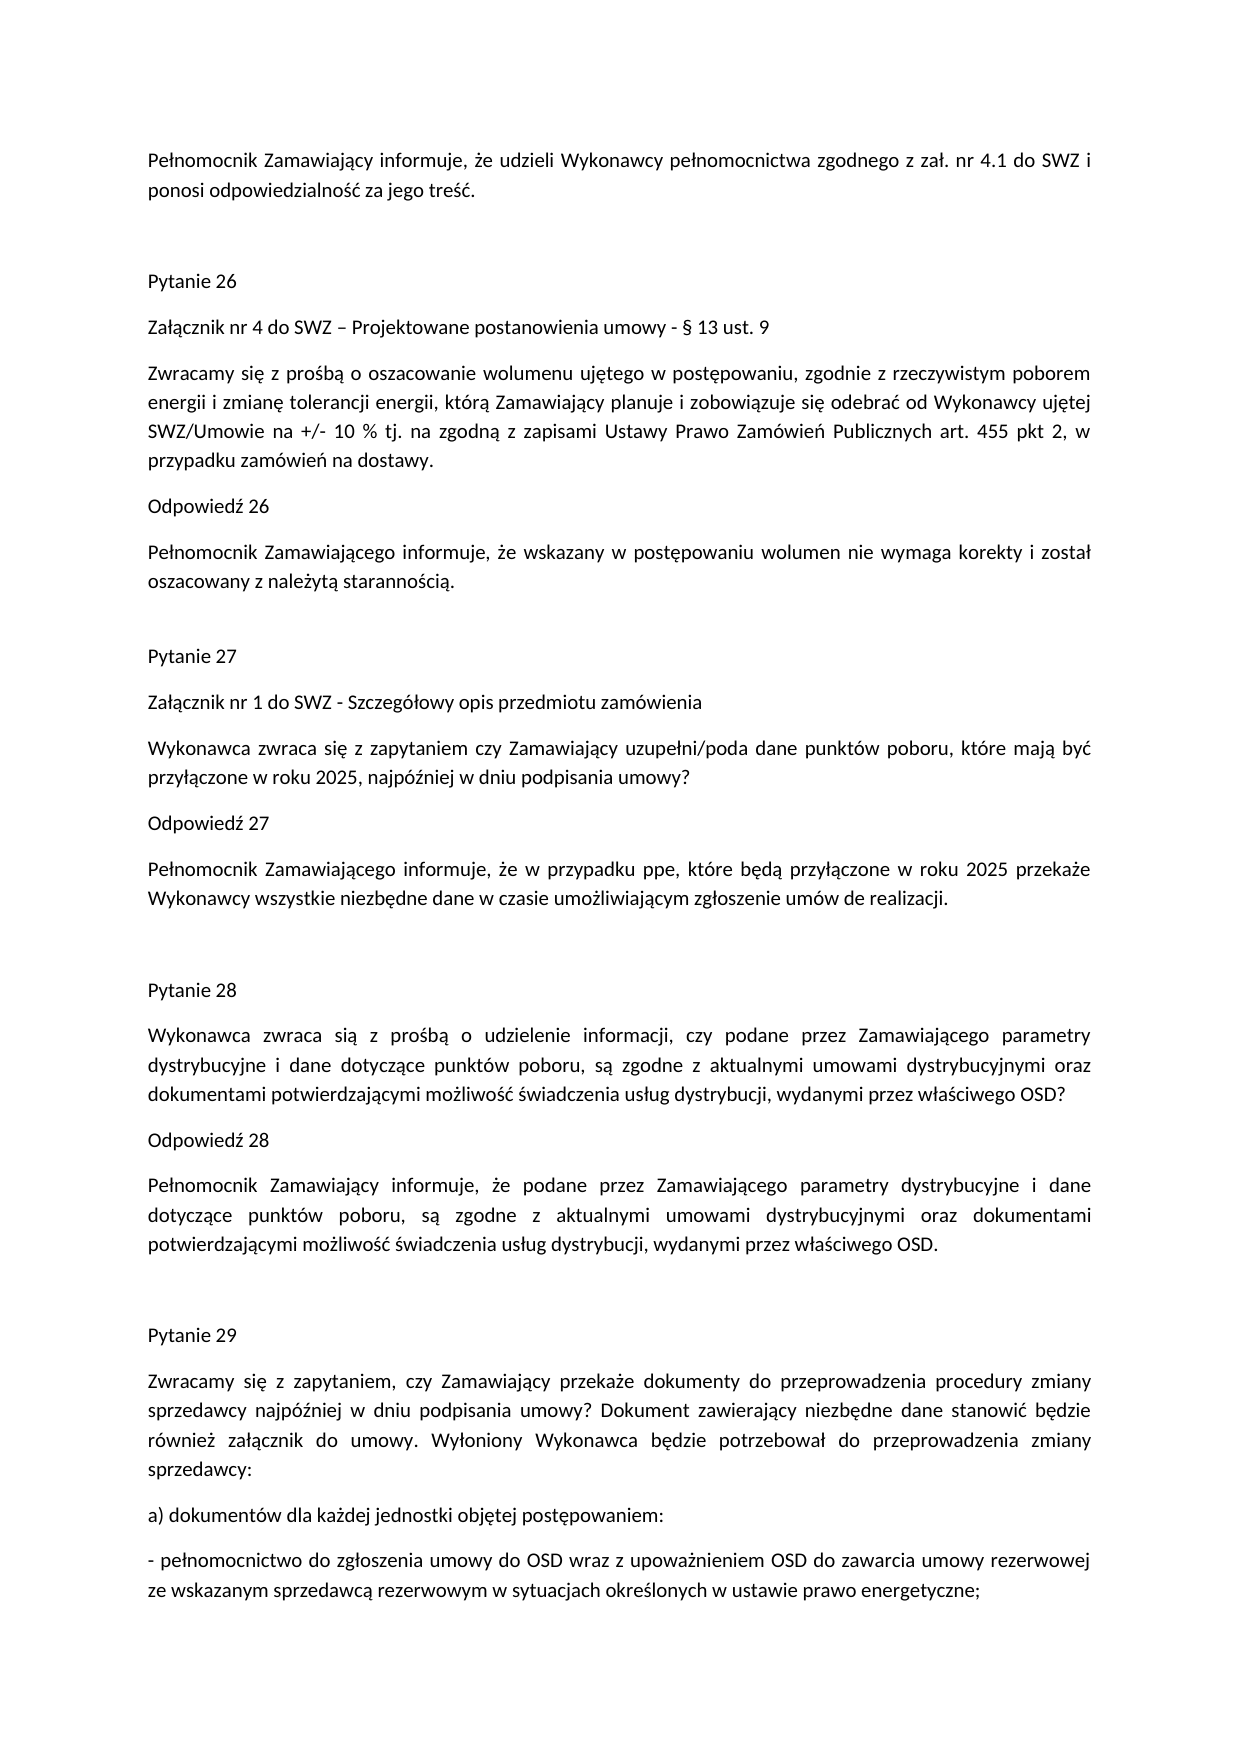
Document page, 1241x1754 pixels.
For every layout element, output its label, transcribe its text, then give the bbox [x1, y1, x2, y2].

text Pełnomocnik Zamawiającego informuje, że w przypadku ppe, które będą przyłączone w roku 2025 przekaże Wykonawcy wszystkie niezbędne dane w czasie umożliwiającym zgłoszenie umów de realizacji. [148, 856, 1093, 911]
text Załącznik nr 4 do SWZ – Projektowane postanowienia umowy - § 13 ust. 9 [148, 314, 1093, 340]
text Pełnomocnik Zamawiający informuje, że podane przez Zamawiającego parametry dystrybucyjne i dane dotyczące punktów poboru, są zgodne z aktualnymi umowami dystrybucyjnymi oraz dokumentami potwierdzającymi możliwość świadczenia usług dystrybucji, wydanymi przez właściwego OSD. [148, 1173, 1093, 1256]
text Zwracamy się z prośbą o oszacowanie wolumenu ujętego w postępowaniu, zgodnie z rzeczywistym poborem energii i zmianę tolerancji energii, którą Zamawiający planuje i zobowiązuje się odebrać od Wykonawcy ujętej SWZ/Umowie na +/- 10 % tj. na zgodną z zapisami Ustawy Prawo Zamówień Publicznych art. 455 pkt 2, w przypadku zamówień na dostawy. [148, 360, 1093, 473]
text Odpowiedź 28 [148, 1127, 1093, 1152]
text Pytanie 28 [148, 977, 1093, 1002]
text Załącznik nr 1 do SWZ - Szczegółowy opis przedmiotu zamówienia [148, 689, 1093, 715]
text Pytanie 26 [148, 268, 1093, 294]
text Wykonawca zwraca sią z prośbą o udzielenie informacji, czy podane przez Zamawiającego parametry dystrybucyjne i dane dotyczące punktów poboru, są zgodne z aktualnymi umowami dystrybucyjnymi oraz dokumentami potwierdzającymi możliwość świadczenia usług dystrybucji, wydanymi przez właściwego OSD? [148, 1023, 1093, 1106]
text Odpowiedź 26 [148, 493, 1093, 519]
text Pytanie 27 [148, 643, 1093, 669]
text Odpowiedź 27 [148, 810, 1093, 836]
text Zwracamy się z zapytaniem, czy Zamawiający przekaże dokumenty do przeprowadzenia procedury zmiany sprzedawcy najpóźniej w dniu podpisania umowy? Dokument zawierający niezbędne dane stanowić będzie również załącznik do umowy. Wyłoniony Wykonawca będzie potrzebował do przeprowadzenia zmiany sprzedawcy: [148, 1368, 1093, 1481]
text Pełnomocnik Zamawiającego informuje, że wskazany w postępowaniu wolumen nie wymaga korekty i został oszacowany z należytą starannością. [148, 539, 1093, 594]
text Wykonawca zwraca się z zapytaniem czy Zamawiający uzupełni/poda dane punktów poboru, które mają być przyłączone w roku 2025, najpóźniej w dniu podpisania umowy? [148, 735, 1093, 790]
text a) dokumentów dla każdej jednostki objętej postępowaniem: [148, 1502, 1093, 1527]
text Pytanie 29 [148, 1323, 1093, 1348]
text Pełnomocnik Zamawiający informuje, że udzieli Wykonawcy pełnomocnictwa zgodnego z zał. nr 4.1 do SWZ i ponosi odpowiedzialność za jego treść. [148, 148, 1093, 202]
text - pełnomocnictwo do zgłoszenia umowy do OSD wraz z upoważnieniem OSD do zawarcia umowy rezerwowej ze wskazanym sprzedawcą rezerwowym w sytuacjach określonych w ustawie prawo energetyczne; [148, 1548, 1093, 1602]
